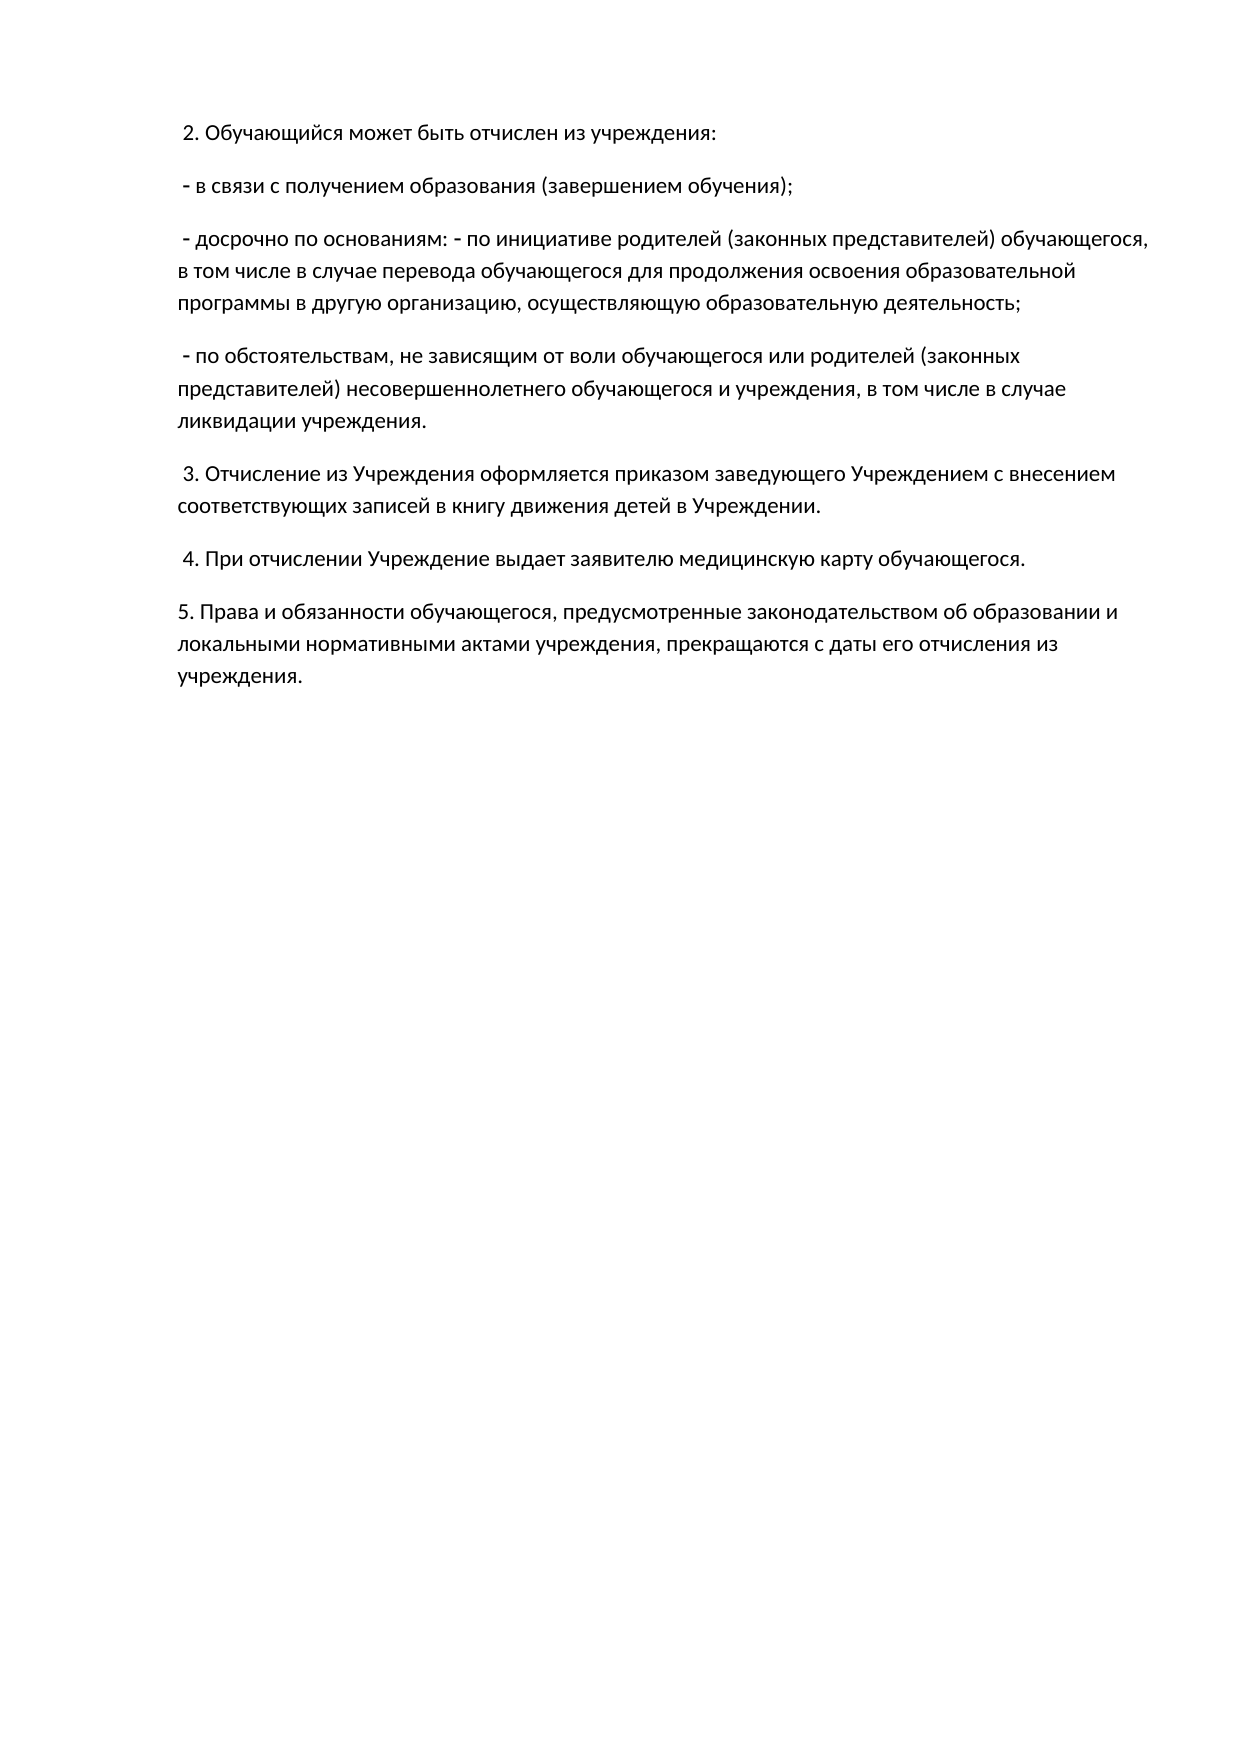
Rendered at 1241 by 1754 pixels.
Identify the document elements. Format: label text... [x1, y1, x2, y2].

text досрочно по основаниям: по инициативе родителей (законных представителей) обучающегося, в том числе в случае перевода обучающегося для продолжения освоения образовательной программы в другую организацию, осуществляющую образовательную деятельность; [177, 224, 1152, 317]
text в связи с получением образования (завершением обучения); [177, 171, 1152, 199]
text 5. Права и обязанности обучающегося, предусмотренные законодательством об образовании и локальными нормативными актами учреждения, прекращаются с даты его отчисления из учреждения. [177, 597, 1152, 689]
text 4. При отчислении Учреждение выдает заявителю медицинскую карту обучающегося. [177, 544, 1152, 572]
text 3. Отчисление из Учреждения оформляется приказом заведующего Учреждением с внесением соответствующих записей в книгу движения детей в Учреждении. [177, 459, 1152, 519]
text по обстоятельствам, не зависящим от воли обучающегося или родителей (законных представителей) несовершеннолетнего обучающегося и учреждения, в том числе в случае ликвидации учреждения. [177, 342, 1152, 434]
text 2. Обучающийся может быть отчислен из учреждения: [177, 118, 1152, 146]
